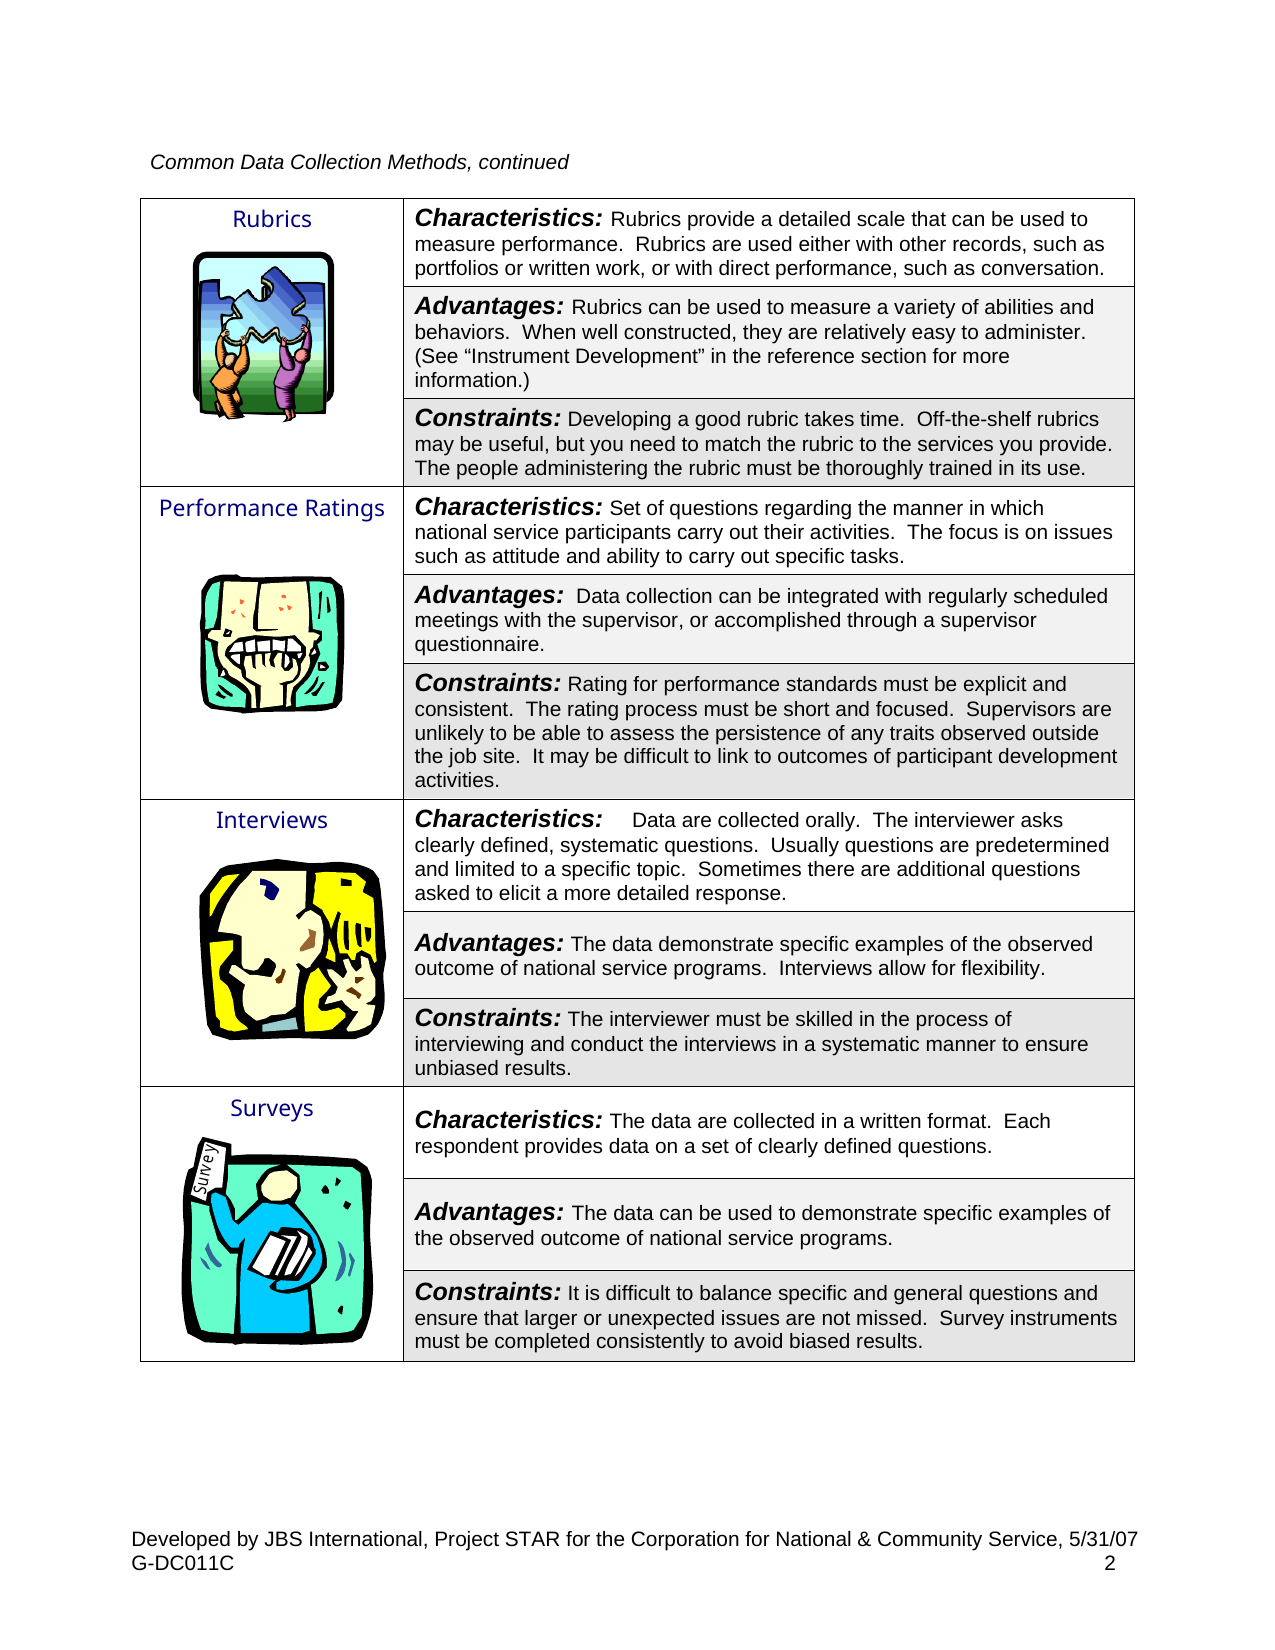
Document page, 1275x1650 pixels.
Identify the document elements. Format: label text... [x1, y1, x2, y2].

table_cell Constraints: The interviewer must be skilled in the process of interviewing and conduct the interviews in a systematic manner to ensure unbiased results. [404, 999, 1134, 1086]
table_cell Characteristics: Set of questions regarding the manner in which national service participants carry out their activities. The focus is on issues such as attitude and ability to carry out specific tasks. [404, 487, 1134, 574]
table_cell Constraints: Developing a good rubric takes time. Off-the-shelf rubrics may be useful, but you need to match the rubric to the services you provide. The people administering the rubric must be thoroughly trained in its use. [404, 399, 1134, 486]
table_cell Performance Ratings [141, 487, 403, 798]
table_cell Characteristics: Data are collected orally. The interviewer asks clearly defined, systematic questions. Usually questions are predetermined and limited to a specific topic. Sometimes there are additional questions asked to elicit a more detailed response. [404, 800, 1134, 911]
table_cell Advantages: The data can be used to demonstrate specific examples of the observed outcome of national service programs. [404, 1179, 1134, 1269]
table_cell Constraints: Rating for performance standards must be explicit and consistent. The rating process must be short and focused. Supervisors are unlikely to be able to assess the persistence of any traits observed outside the job site. It may be difficult to link to outcomes of participant development activities. [404, 664, 1134, 798]
table_cell Advantages: Rubrics can be used to measure a variety of abilities and behaviors. When well constructed, they are relatively easy to administer. (See “Instrument Development” in the reference section for more information.) [404, 287, 1134, 398]
text Common Data Collection Methods, continued [150, 150, 1125, 174]
table_cell Advantages: The data demonstrate specific examples of the observed outcome of national service programs. Interviews allow for flexibility. [404, 912, 1134, 998]
table_header Rubrics [141, 199, 403, 486]
table_header Characteristics: Rubrics provide a detailed scale that can be used to measure performance. Rubrics are used either with other records, such as portfolios or written work, or with direct performance, such as conversation. [404, 199, 1134, 286]
table_cell Advantages: Data collection can be integrated with regularly scheduled meetings with the supervisor, or accomplished through a supervisor questionnaire. [404, 575, 1134, 662]
table_cell Surveys [141, 1087, 403, 1361]
table_cell Constraints: It is difficult to balance specific and general questions and ensure that larger or unexpected issues are not missed. Survey instruments must be completed consistently to avoid biased results. [404, 1271, 1134, 1361]
table_cell Characteristics: The data are collected in a written format. Each respondent provides data on a set of clearly defined questions. [404, 1087, 1134, 1178]
table_cell Interviews [141, 800, 403, 1086]
